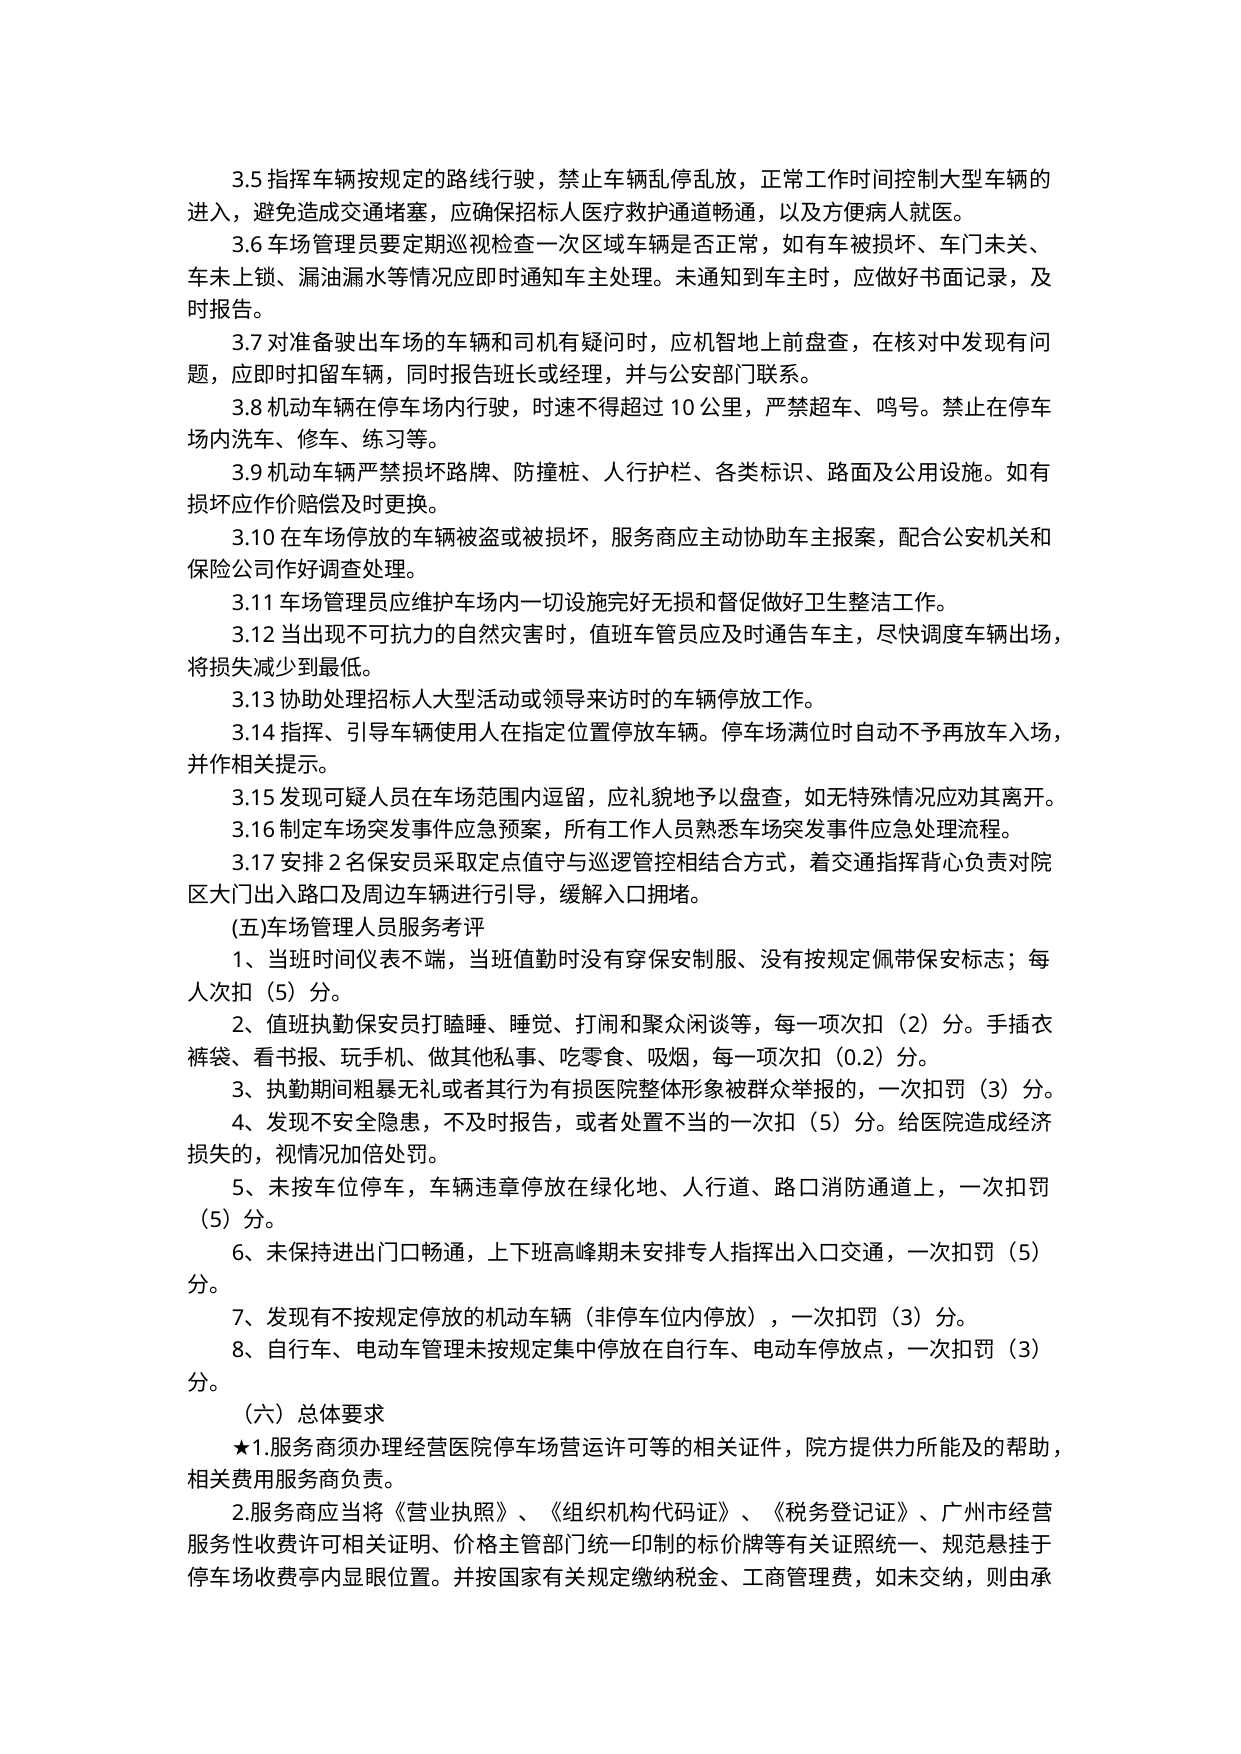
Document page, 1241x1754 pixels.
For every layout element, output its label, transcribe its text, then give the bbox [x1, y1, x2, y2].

text 3.7对准备驶出车场的车辆和司机有疑问时，应机智地上前盘查，在核对中发现有问题，应即时扣留车辆，同时报告班长或经理，并与公安部门联系。 [187, 324, 1053, 389]
text 2、值班执勤保安员打瞌睡、睡觉、打闹和聚众闲谈等，每一项次扣（2）分。手插衣裤袋、看书报、玩手机、做其他私事、吃零食、吸烟，每一项次扣（0.2）分。 [187, 1007, 1053, 1072]
text 5、未按车位停车，车辆违章停放在绿化地、人行道、路口消防通道上，一次扣罚（5）分。 [187, 1169, 1053, 1234]
text 3.14指挥、引导车辆使用人在指定位置停放车辆。停车场满位时自动不予再放车入场，并作相关提示。 [187, 714, 1053, 779]
text 3.17安排2名保安员采取定点值守与巡逻管控相结合方式，着交通指挥背心负责对院区大门出入路口及周边车辆进行引导，缓解入口拥堵。 [187, 844, 1053, 909]
text 7、发现有不按规定停放的机动车辆（非停车位内停放），一次扣罚（3）分。 [187, 1299, 1053, 1332]
text 3.11车场管理员应维护车场内一切设施完好无损和督促做好卫生整洁工作。 [187, 584, 1053, 617]
text 3.15发现可疑人员在车场范围内逗留，应礼貌地予以盘查，如无特殊情况应劝其离开。 [187, 779, 1053, 812]
text 3.9机动车辆严禁损坏路牌、防撞桩、人行护栏、各类标识、路面及公用设施。如有损坏应作价赔偿及时更换。 [187, 454, 1053, 519]
text ★1.服务商须办理经营医院停车场营运许可等的相关证件，院方提供力所能及的帮助，相关费用服务商负责。 [187, 1429, 1053, 1494]
text 6、未保持进出门口畅通，上下班高峰期未安排专人指挥出入口交通，一次扣罚（5）分。 [187, 1234, 1053, 1299]
text 4、发现不安全隐患，不及时报告，或者处置不当的一次扣（5）分。给医院造成经济损失的，视情况加倍处罚。 [187, 1104, 1053, 1169]
text 3.16制定车场突发事件应急预案，所有工作人员熟悉车场突发事件应急处理流程。 [187, 812, 1053, 844]
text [187, 1494, 1053, 1592]
text 3.6车场管理员要定期巡视检查一次区域车辆是否正常，如有车被损坏、车门未关、车未上锁、漏油漏水等情况应即时通知车主处理。未通知到车主时，应做好书面记录，及时报告。 [187, 227, 1053, 324]
text 1、当班时间仪表不端，当班值勤时没有穿保安制服、没有按规定佩带保安标志；每人次扣（5）分。 [187, 942, 1053, 1007]
text 3、执勤期间粗暴无礼或者其行为有损医院整体形象被群众举报的，一次扣罚（3）分。 [187, 1072, 1053, 1104]
text 3.5指挥车辆按规定的路线行驶，禁止车辆乱停乱放，正常工作时间控制大型车辆的进入，避免造成交通堵塞，应确保招标人医疗救护通道畅通，以及方便病人就医。 [187, 162, 1053, 227]
text （六）总体要求 [187, 1397, 1053, 1429]
text 3.13协助处理招标人大型活动或领导来访时的车辆停放工作。 [187, 682, 1053, 714]
text 8、自行车、电动车管理未按规定集中停放在自行车、电动车停放点，一次扣罚（3）分。 [187, 1332, 1053, 1397]
text 3.12当出现不可抗力的自然灾害时，值班车管员应及时通告车主，尽快调度车辆出场，将损失减少到最低。 [187, 617, 1053, 682]
text 3.8机动车辆在停车场内行驶，时速不得超过10公里，严禁超车、鸣号。禁止在停车场内洗车、修车、练习等。 [187, 389, 1053, 454]
text 3.10在车场停放的车辆被盗或被损坏，服务商应主动协助车主报案，配合公安机关和保险公司作好调查处理。 [187, 519, 1053, 584]
text (五)车场管理人员服务考评 [187, 909, 1053, 942]
